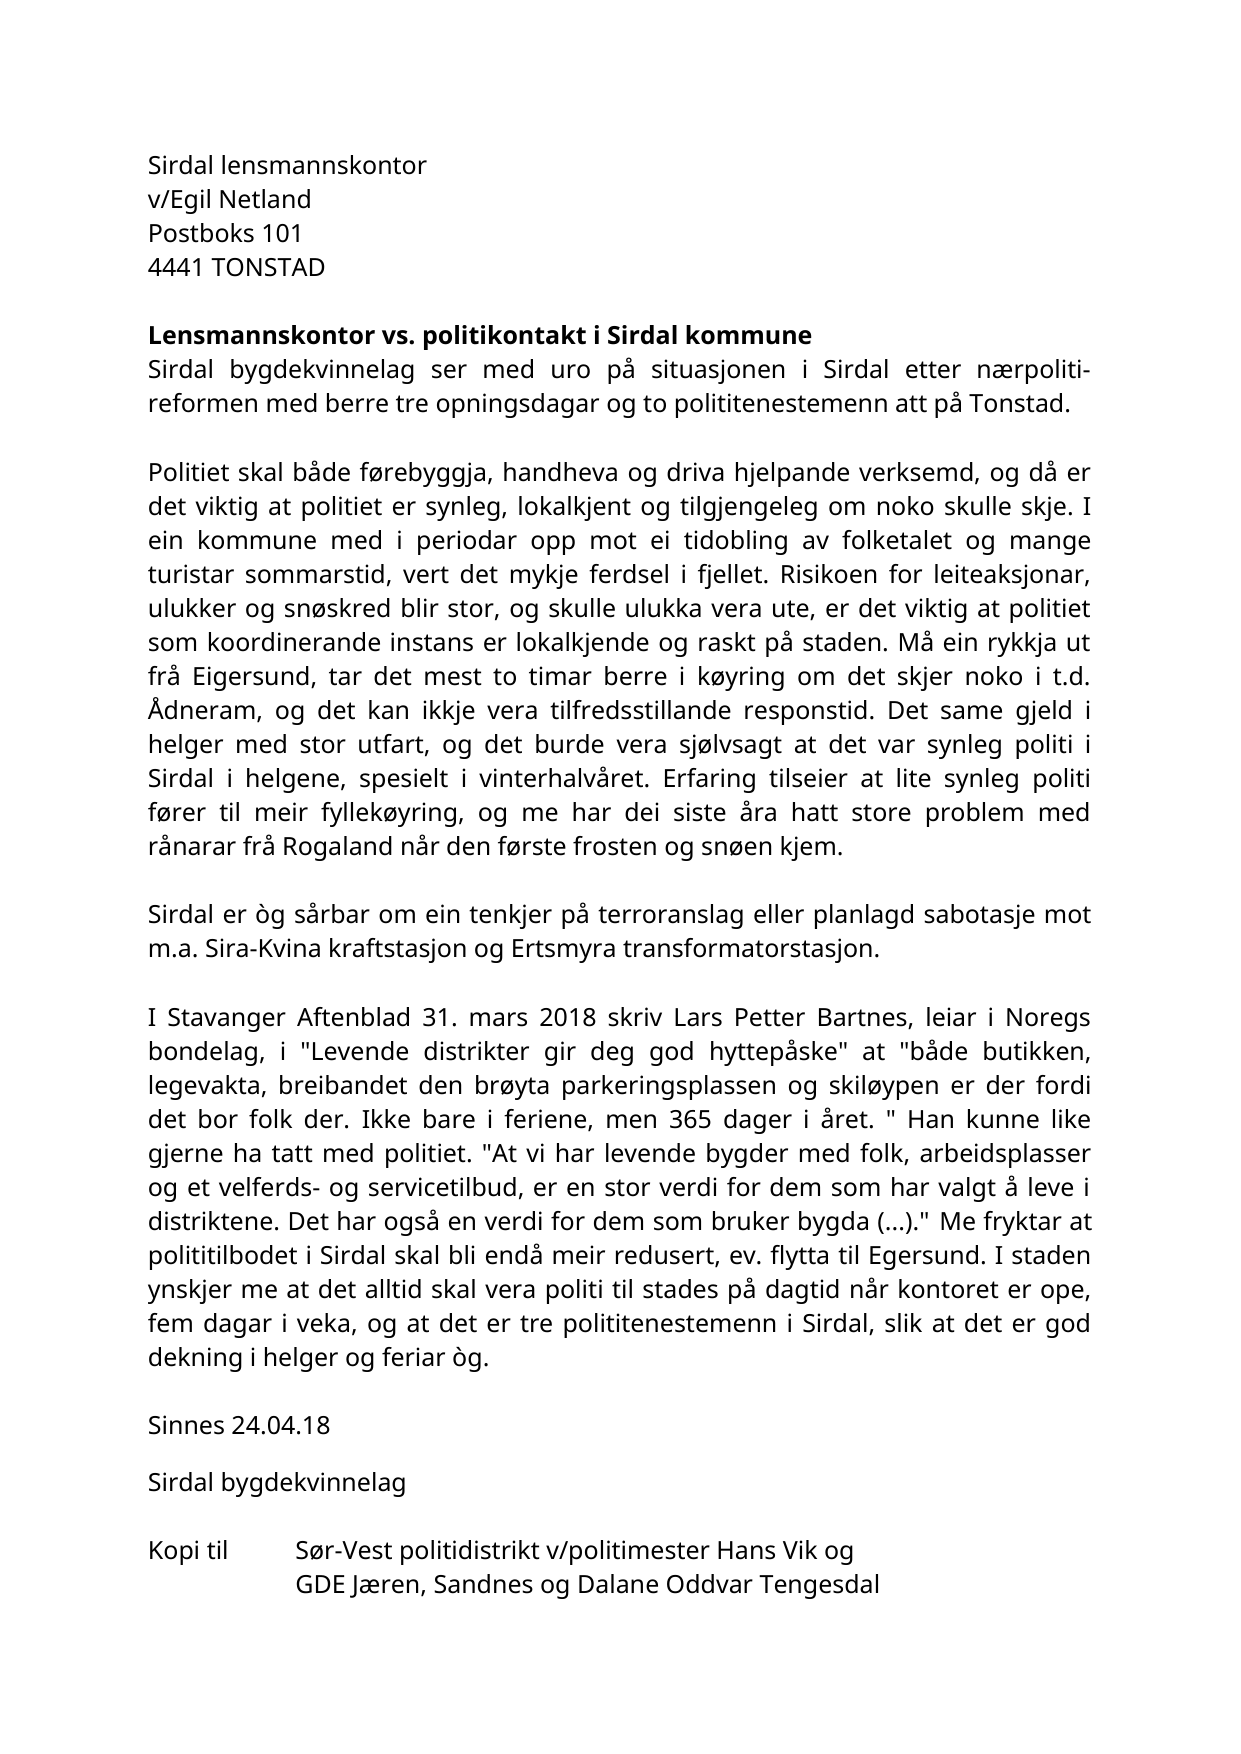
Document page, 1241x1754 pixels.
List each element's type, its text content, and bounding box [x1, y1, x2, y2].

text Sinnes 24.04.18 [148, 1408, 1092, 1442]
text v/Egil Netland [148, 182, 1092, 216]
text GDE Jæren, Sandnes og Dalane Oddvar Tengesdal [221, 1567, 1092, 1601]
text Sirdal bygdekvinnelag [148, 1465, 1092, 1499]
text Sirdal er òg sårbar om ein tenkjer på terroranslag eller planlagd sabotasje mot m.a. Sira-Kvina kraftstasjon og Ertsmyra transformatorstasjon. [148, 897, 1092, 965]
text Lensmannskontor vs. politikontakt i Sirdal kommune [148, 318, 1092, 352]
text Kopi til Sør-Vest politidistrikt v/politimester Hans Vik og [148, 1533, 1092, 1567]
text Sirdal lensmannskontor [148, 148, 1092, 182]
text Politiet skal både førebyggja, handheva og driva hjelpande verksemd, og då er det viktig at politiet er synleg, lokalkjent og tilgjengeleg om noko skulle skje. I ein kommune med i periodar opp mot ei tidobling av folketalet og mange turistar sommarstid, vert det mykje ferdsel i fjellet. Risikoen for leiteaksjonar, ulukker og snøskred blir stor, og skulle ulukka vera ute, er det viktig at politiet som koordinerande instans er lokalkjende og raskt på staden. Må ein rykkja ut frå Eigersund, tar det mest to timar berre i køyring om det skjer noko i t.d. Ådneram, og det kan ikkje vera tilfredsstillande responstid. Det same gjeld i helger med stor utfart, og det burde vera sjølvsagt at det var synleg politi i Sirdal i helgene, spesielt i vinterhalvåret. Erfaring tilseier at lite synleg politi fører til meir fyllekøyring, og me har dei siste åra hatt store problem med rånarar frå Rogaland når den første frosten og snøen kjem. [148, 454, 1092, 863]
text Sirdal bygdekvinnelag ser med uro på situasjonen i Sirdal etter nærpoliti-reformen med berre tre opningsdagar og to polititenestemenn att på Tonstad. [148, 352, 1092, 420]
text I Stavanger Aftenblad 31. mars 2018 skriv Lars Petter Bartnes, leiar i Noregs bondelag, i "Levende distrikter gir deg god hyttepåske" at "både butikken, legevakta, breibandet den brøyta parkeringsplassen og skiløypen er der fordi det bor folk der. Ikke bare i feriene, men 365 dager i året. " Han kunne like gjerne ha tatt med politiet. "At vi har levende bygder med folk, arbeidsplasser og et velferds- og servicetilbud, er en stor verdi for dem som har valgt å leve i distriktene. Det har også en verdi for dem som bruker bygda (...)." Me fryktar at polititilbodet i Sirdal skal bli endå meir redusert, ev. flytta til Egersund. I staden ynskjer me at det alltid skal vera politi til stades på dagtid når kontoret er ope, fem dagar i veka, og at det er tre polititenestemenn i Sirdal, slik at det er god dekning i helger og feriar òg. [148, 999, 1092, 1374]
text Postboks 101 [148, 216, 1092, 250]
text 4441 TONSTAD [148, 250, 1092, 284]
